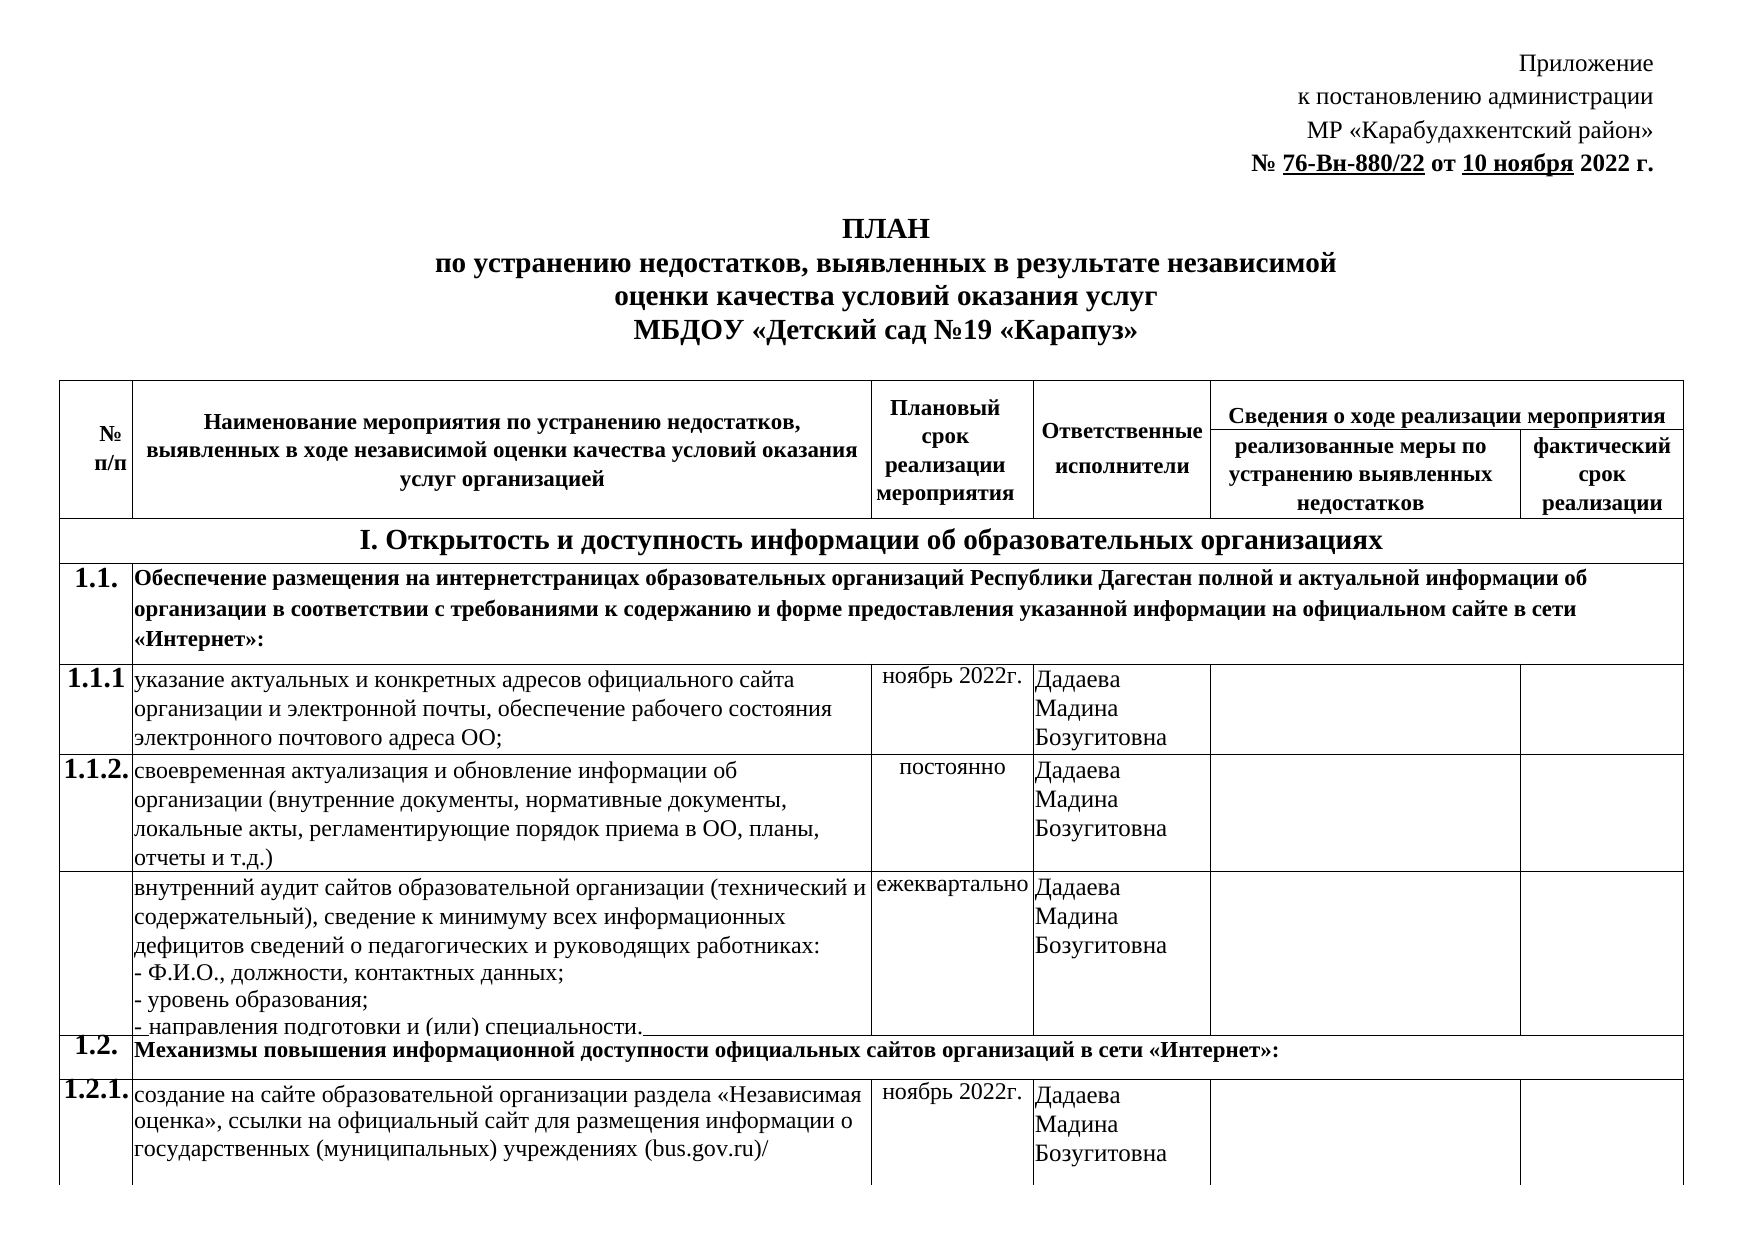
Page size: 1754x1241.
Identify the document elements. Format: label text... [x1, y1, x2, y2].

table_cell Обеспечение размещения на интернетстраницах образовательных организаций Республики Дагестан полной и актуальной информации об организации в соответствии с требованиями к содержанию и форме предоставления указанной информации на официальном сайте в сети «Интернет»: [133, 564, 1683, 663]
table_cell 1.1.1 [60, 665, 132, 754]
table_header Плановый срок реализации мероприятия [872, 381, 1033, 518]
table_cell указание актуальных и конкретных адресов официального сайта организации и электронной почты, обеспечение рабочего состояния электронного почтового адреса ОО; [133, 665, 871, 754]
text к постановлению администрации [118, 78, 1653, 111]
table_header Ответственные исполнители [1034, 381, 1210, 518]
text Приложение [118, 44, 1653, 78]
table_cell ноябрь 2022г. [872, 665, 1033, 754]
table_cell [1211, 872, 1520, 1035]
table_cell [1521, 665, 1683, 754]
text № 76-Вн-880/22 от 10 ноября 2022 г. [118, 145, 1653, 178]
table_header Наименование мероприятия по устранению недостатков, выявленных в ходе независимой оценки качества условий оказания услуг организацией [133, 381, 871, 518]
table_cell 1.1.2. [60, 755, 132, 871]
table_cell Дадаева Мадина Бозугитовна [1034, 872, 1210, 1035]
table_cell Механизмы повышения информационной доступности официальных сайтов организаций в сети «Интернет»: [133, 1036, 1683, 1079]
table_header № п/п [60, 381, 132, 518]
table_cell внутренний аудит сайтов образовательной организации (технический и содержательный), сведение к минимуму всех информационных дефицитов сведений о педагогических и руководящих работниках: - Ф.И.О., должности, контактных данных; уровень образования; направления подготовки и (или) специальности. [133, 872, 871, 1035]
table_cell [1034, 1080, 1210, 1185]
text по устранению недостатков, выявленных в результате независимой оценки качества условий оказания услуг [118, 246, 1653, 313]
table_cell Дадаева Мадина Бозугитовна [1034, 755, 1210, 871]
text ПЛАН [118, 212, 1653, 246]
table_cell [60, 872, 132, 1035]
table_cell ежеквартально [872, 872, 1033, 1035]
table_cell ноябрь 2022г. [872, 1080, 1033, 1185]
table_header Сведения о ходе реализации мероприятия [1211, 381, 1683, 429]
table_cell фактический срок реализации [1521, 430, 1683, 518]
table_cell [1521, 755, 1683, 871]
table_cell I. Открытость и доступность информации об образовательных организациях [60, 519, 1683, 563]
table_cell постоянно [872, 755, 1033, 871]
table_cell [1521, 872, 1683, 1035]
table_cell [1211, 755, 1520, 871]
table_cell [1521, 1080, 1683, 1185]
text МБДОУ «Детский сад №19 «Карапуз» [118, 313, 1653, 380]
table_cell 1.2.1. [60, 1080, 132, 1185]
table_cell создание на сайте образовательной организации раздела «Независимая оценка», ссылки на официальный сайт для размещения информации о государственных (муниципальных) учреждениях (bus.gov.ru)/ [133, 1080, 871, 1185]
table_cell [1211, 665, 1520, 754]
table_cell 1.1. [60, 564, 132, 663]
table_cell 1.2. [60, 1036, 132, 1079]
table_cell [1211, 1080, 1520, 1185]
table_cell реализованные меры по устранению выявленных недостатков [1211, 430, 1520, 518]
text МР «Карабудахкентский район» [118, 111, 1653, 145]
table_cell Дадаева Мадина Бозугитовна [1034, 665, 1210, 754]
table_cell своевременная актуализация и обновление информации об организации (внутренние документы, нормативные документы, локальные акты, регламентирующие порядок приема в ОО, планы, отчеты и т.д.) [273, 755, 871, 871]
